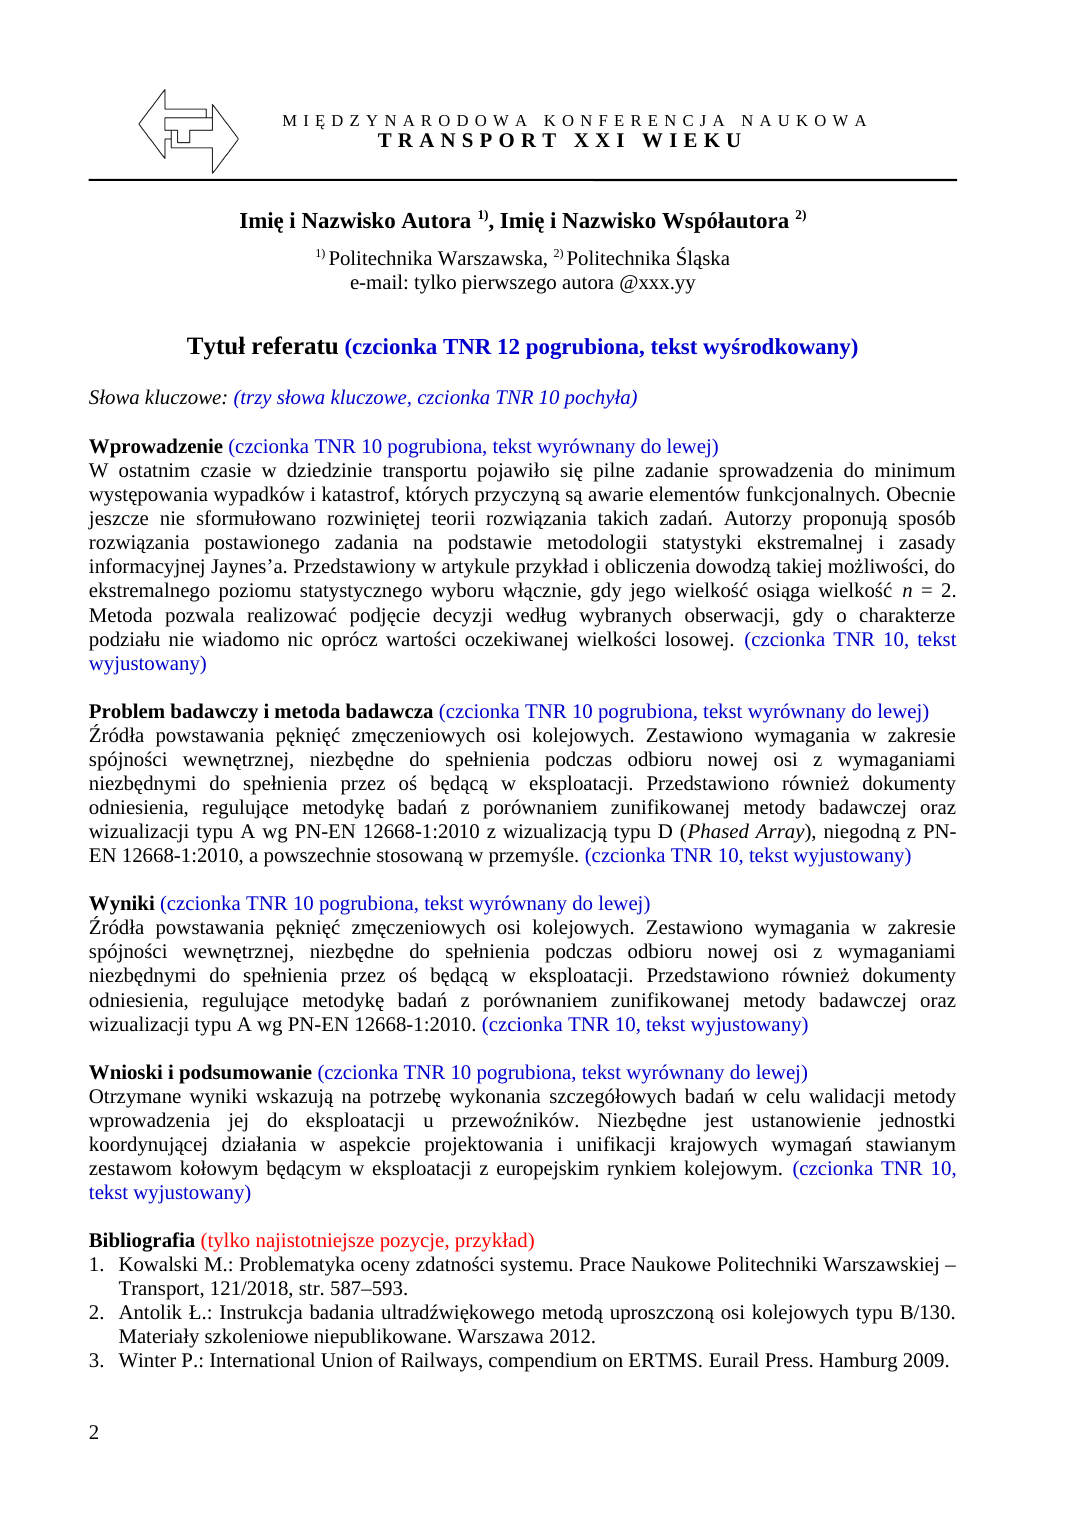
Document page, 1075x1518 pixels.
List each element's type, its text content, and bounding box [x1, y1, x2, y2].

list Antolik Ł.: Instrukcja badania ultradźwiękowego metodą uproszczoną osi kolejowych typu B/130. Materiały szkoleniowe niepublikowane. Warszawa 2012. [89, 1300, 957, 1348]
text Imię i Nazwisko Autora 1), Imię i Nazwisko Współautora 2) [89, 207, 957, 233]
text Tytuł referatu (czcionka TNR 12 pogrubiona, tekst wyśrodkowany) [89, 331, 957, 360]
text Źródła powstawania pęknięć zmęczeniowych osi kolejowych. Zestawiono wymagania w zakresie spójności wewnętrznej, niezbędne do spełnienia podczas odbioru nowej osi z wymaganiami niezbędnymi do spełnienia przez oś będącą w eksploatacji. Przedstawiono również dokumenty odniesienia, regulujące metodykę badań z porównaniem zunifikowanej metody badawczej oraz wizualizacji typu A wg PN-EN 12668-1:2010 z wizualizacją typu D (Phased Array), niegodną z PN-EN 12668-1:2010, a powszechnie stosowaną w przemyśle. (czcionka TNR 10, tekst wyjustowany) [89, 723, 957, 867]
text Otrzymane wyniki wskazują na potrzebę wykonania szczegółowych badań w celu walidacji metody wprowadzenia jej do eksploatacji u przewoźników. Niezbędne jest ustanowienie jednostki koordynującej działania w aspekcie projektowania i unifikacji krajowych wymagań stawianym zestawom kołowym będącym w eksploatacji z europejskim rynkiem kolejowym. (czcionka TNR 10, tekst wyjustowany) [89, 1084, 957, 1204]
text e-mail: tylko pierwszego autora @xxx.yy [89, 270, 957, 294]
text Źródła powstawania pęknięć zmęczeniowych osi kolejowych. Zestawiono wymagania w zakresie spójności wewnętrznej, niezbędne do spełnienia podczas odbioru nowej osi z wymaganiami niezbędnymi do spełnienia przez oś będącą w eksploatacji. Przedstawiono również dokumenty odniesienia, regulujące metodykę badań z porównaniem zunifikowanej metody badawczej oraz wizualizacji typu A wg PN-EN 12668-1:2010. (czcionka TNR 10, tekst wyjustowany) [89, 915, 957, 1036]
text Wyniki (czcionka TNR 10 pogrubiona, tekst wyrównany do lewej) [89, 891, 957, 915]
picture [138, 89, 239, 174]
text Problem badawczy i metoda badawcza (czcionka TNR 10 pogrubiona, tekst wyrównany do lewej) [89, 699, 957, 723]
text Wprowadzenie (czcionka TNR 10 pogrubiona, tekst wyrównany do lewej) [89, 434, 957, 458]
list Kowalski M.: Problematyka oceny zdatności systemu. Prace Naukowe Politechniki Warszawskiej – Transport, 121/2018, str. 587–593. [89, 1252, 957, 1300]
text Wnioski i podsumowanie (czcionka TNR 10 pogrubiona, tekst wyrównany do lewej) [89, 1060, 957, 1084]
text Słowa kluczowe: (trzy słowa kluczowe, czcionka TNR 10 pochyła) [89, 385, 957, 409]
text 1) Politechnika Warszawska, 2) Politechnika Śląska [89, 246, 957, 270]
list Winter P.: International Union of Railways, compendium on ERTMS. Eurail Press. Hamburg 2009. [89, 1348, 957, 1372]
text Bibliografia (tylko najistotniejsze pozycje, przykład) [89, 1228, 957, 1252]
text W ostatnim czasie w dziedzinie transportu pojawiło się pilne zadanie sprowadzenia do minimum występowania wypadków i katastrof, których przyczyną są awarie elementów funkcjonalnych. Obecnie jeszcze nie sformułowano rozwiniętej teorii rozwiązania takich zadań. Autorzy proponują sposób rozwiązania postawionego zadania na podstawie metodologii statystyki ekstremalnej i zasady informacyjnej Jaynes’a. Przedstawiony w artykule przykład i obliczenia dowodzą takiej możliwości, do ekstremalnego poziomu statystycznego wyboru włącznie, gdy jego wielkość osiąga wielkość n = 2. Metoda pozwala realizować podjęcie decyzji według wybranych obserwacji, gdy o charakterze podziału nie wiadomo nic oprócz wartości oczekiwanej wielkości losowej. (czcionka TNR 10, tekst wyjustowany) [89, 458, 957, 675]
